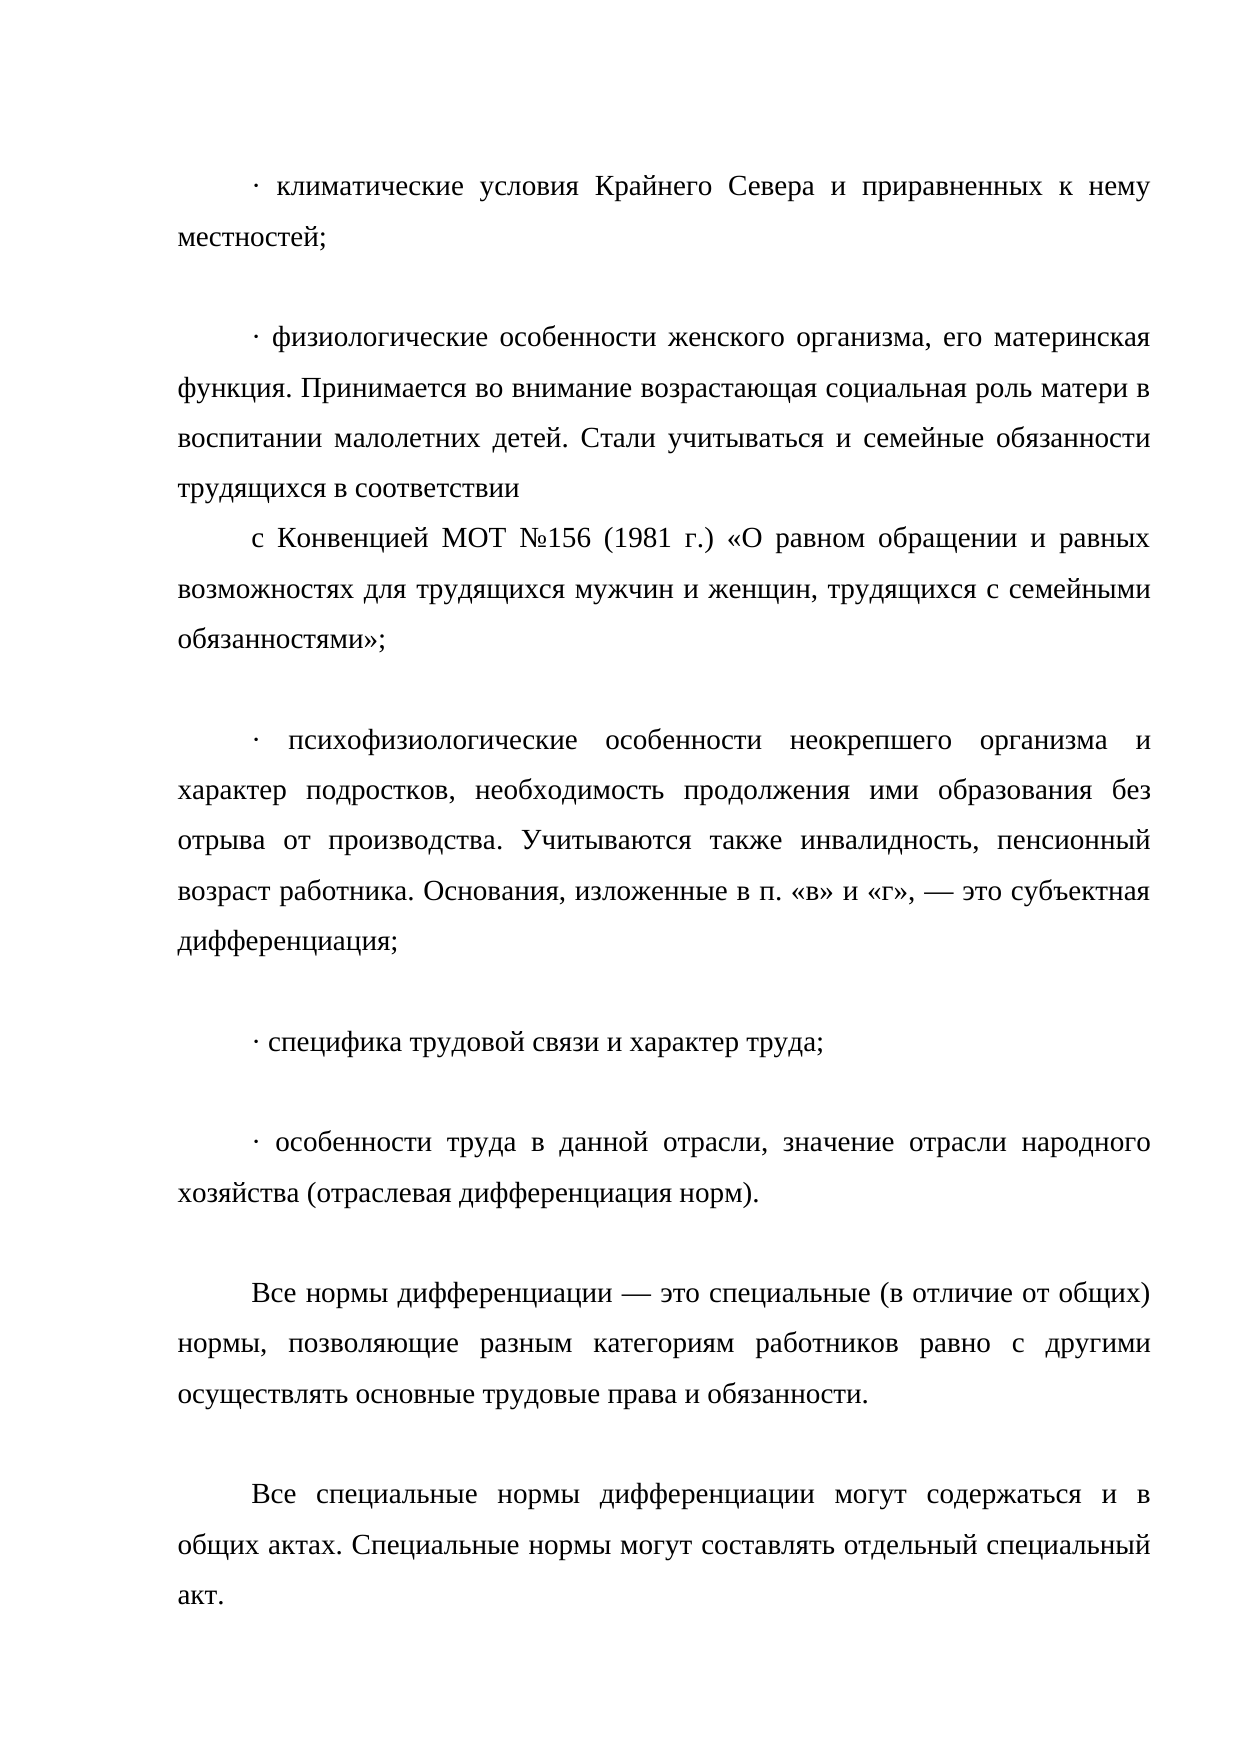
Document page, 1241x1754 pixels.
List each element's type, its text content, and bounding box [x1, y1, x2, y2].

text Все нормы дифференциации — это специальные (в отличие от общих) нормы, позволяющие разным категориям работников равно с другими осуществлять основные трудовые права и обязанности. [177, 1275, 1152, 1409]
text · особенности труда в данной отрасли, значение отрасли народного хозяйства (отраслевая дифференциация норм). [177, 1124, 1152, 1208]
text с Конвенцией МОТ №156 (1981 г.) «О равном обращении и равных возможностях для трудящихся мужчин и женщин, трудящихся с семейными обязанностями»; [177, 521, 1152, 655]
text · климатические условия Крайнего Севера и приравненных к нему местностей; [177, 168, 1152, 252]
text · физиологические особенности женского организма, его материнская функция. Принимается во внимание возрастающая социальная роль матери в воспитании малолетних детей. Стали учитываться и семейные обязанности трудящихся в соответствии [177, 319, 1152, 504]
text Все специальные нормы дифференциации могут содержаться и в общих актах. Специальные нормы могут составлять отдельный специальный акт. [177, 1477, 1152, 1611]
text · психофизиологические особенности неокрепшего организма и характер подростков, необходимость продолжения ими образования без отрыва от производства. Учитываются также инвалидность, пенсионный возраст работника. Основания, изложенные в п. «в» и «г», — это субъектная дифференциация; [177, 722, 1152, 957]
text · специфика трудовой связи и характер труда; [177, 1024, 1152, 1057]
